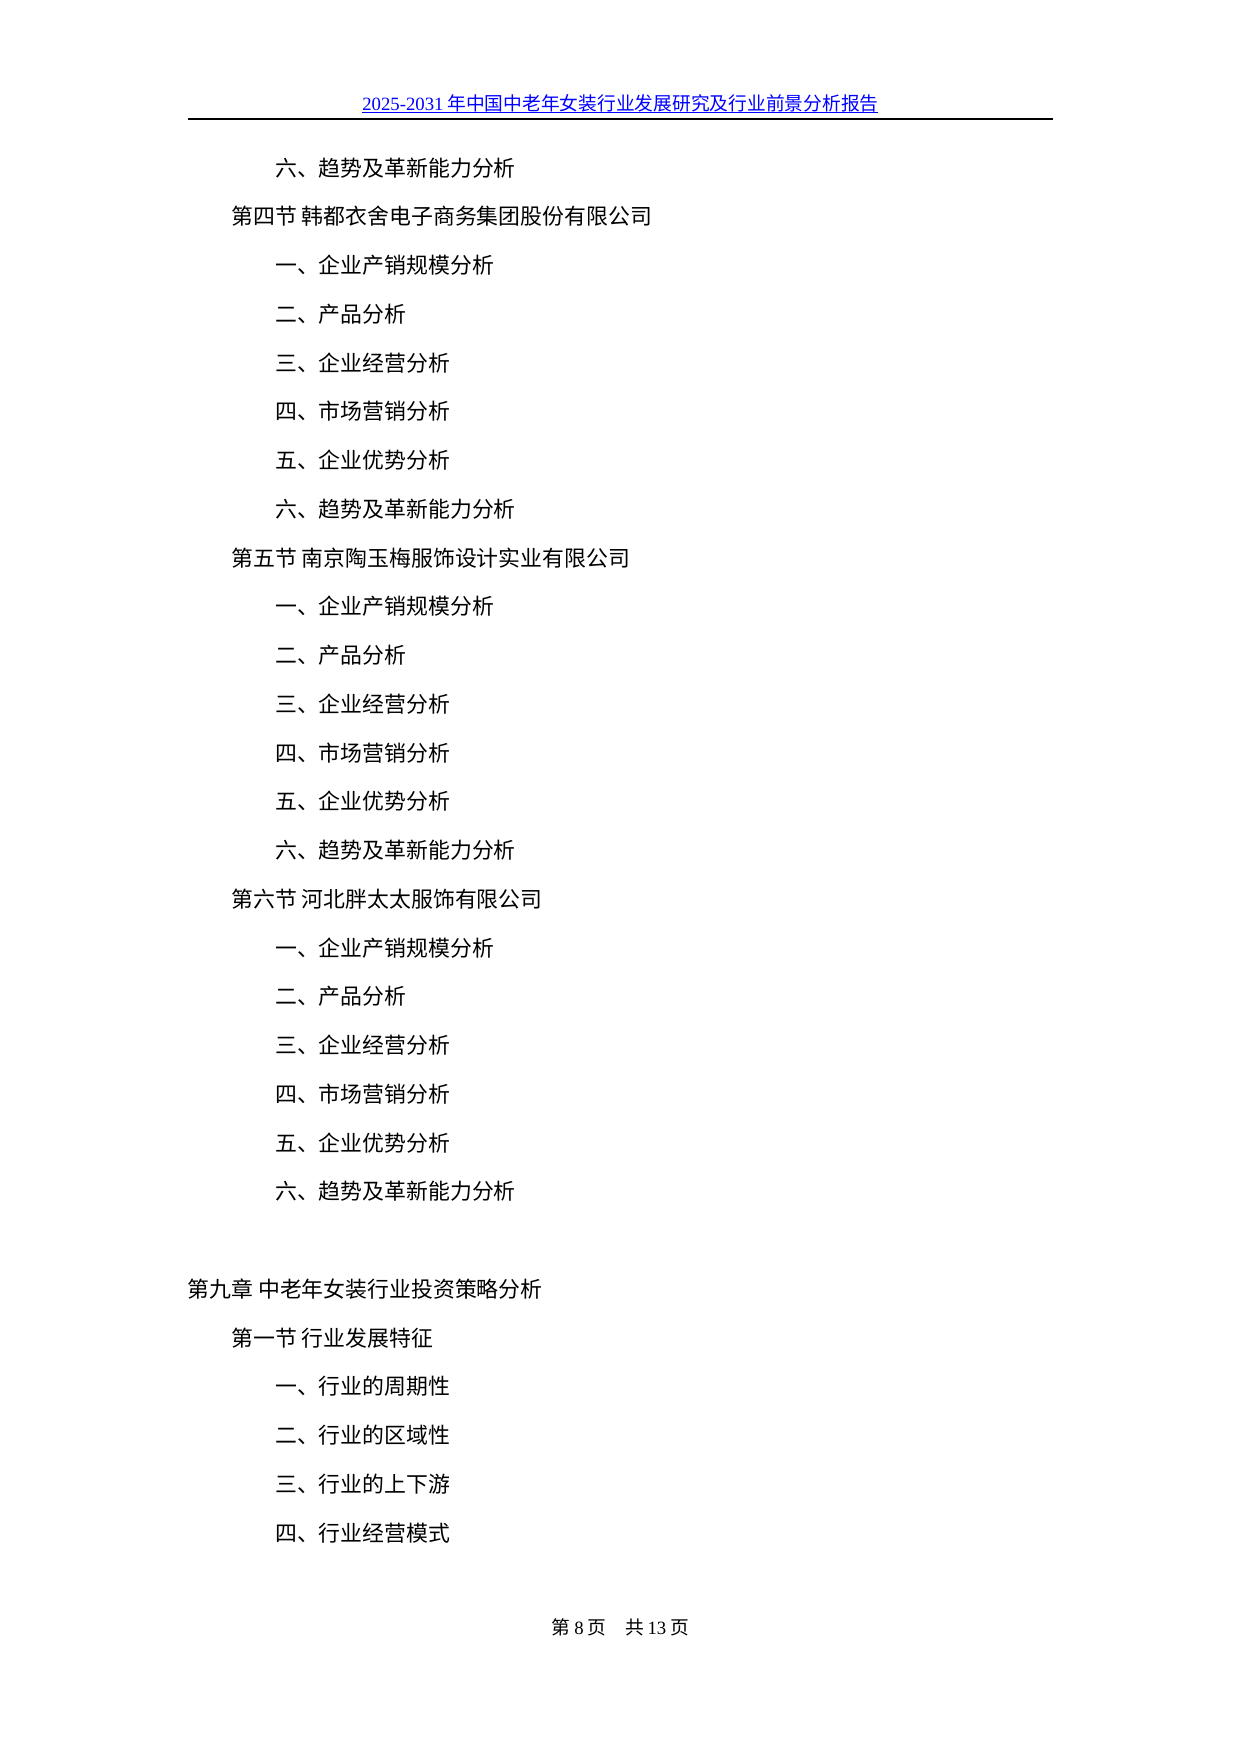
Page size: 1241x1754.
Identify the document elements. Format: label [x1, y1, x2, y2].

text [187, 150, 1053, 1548]
